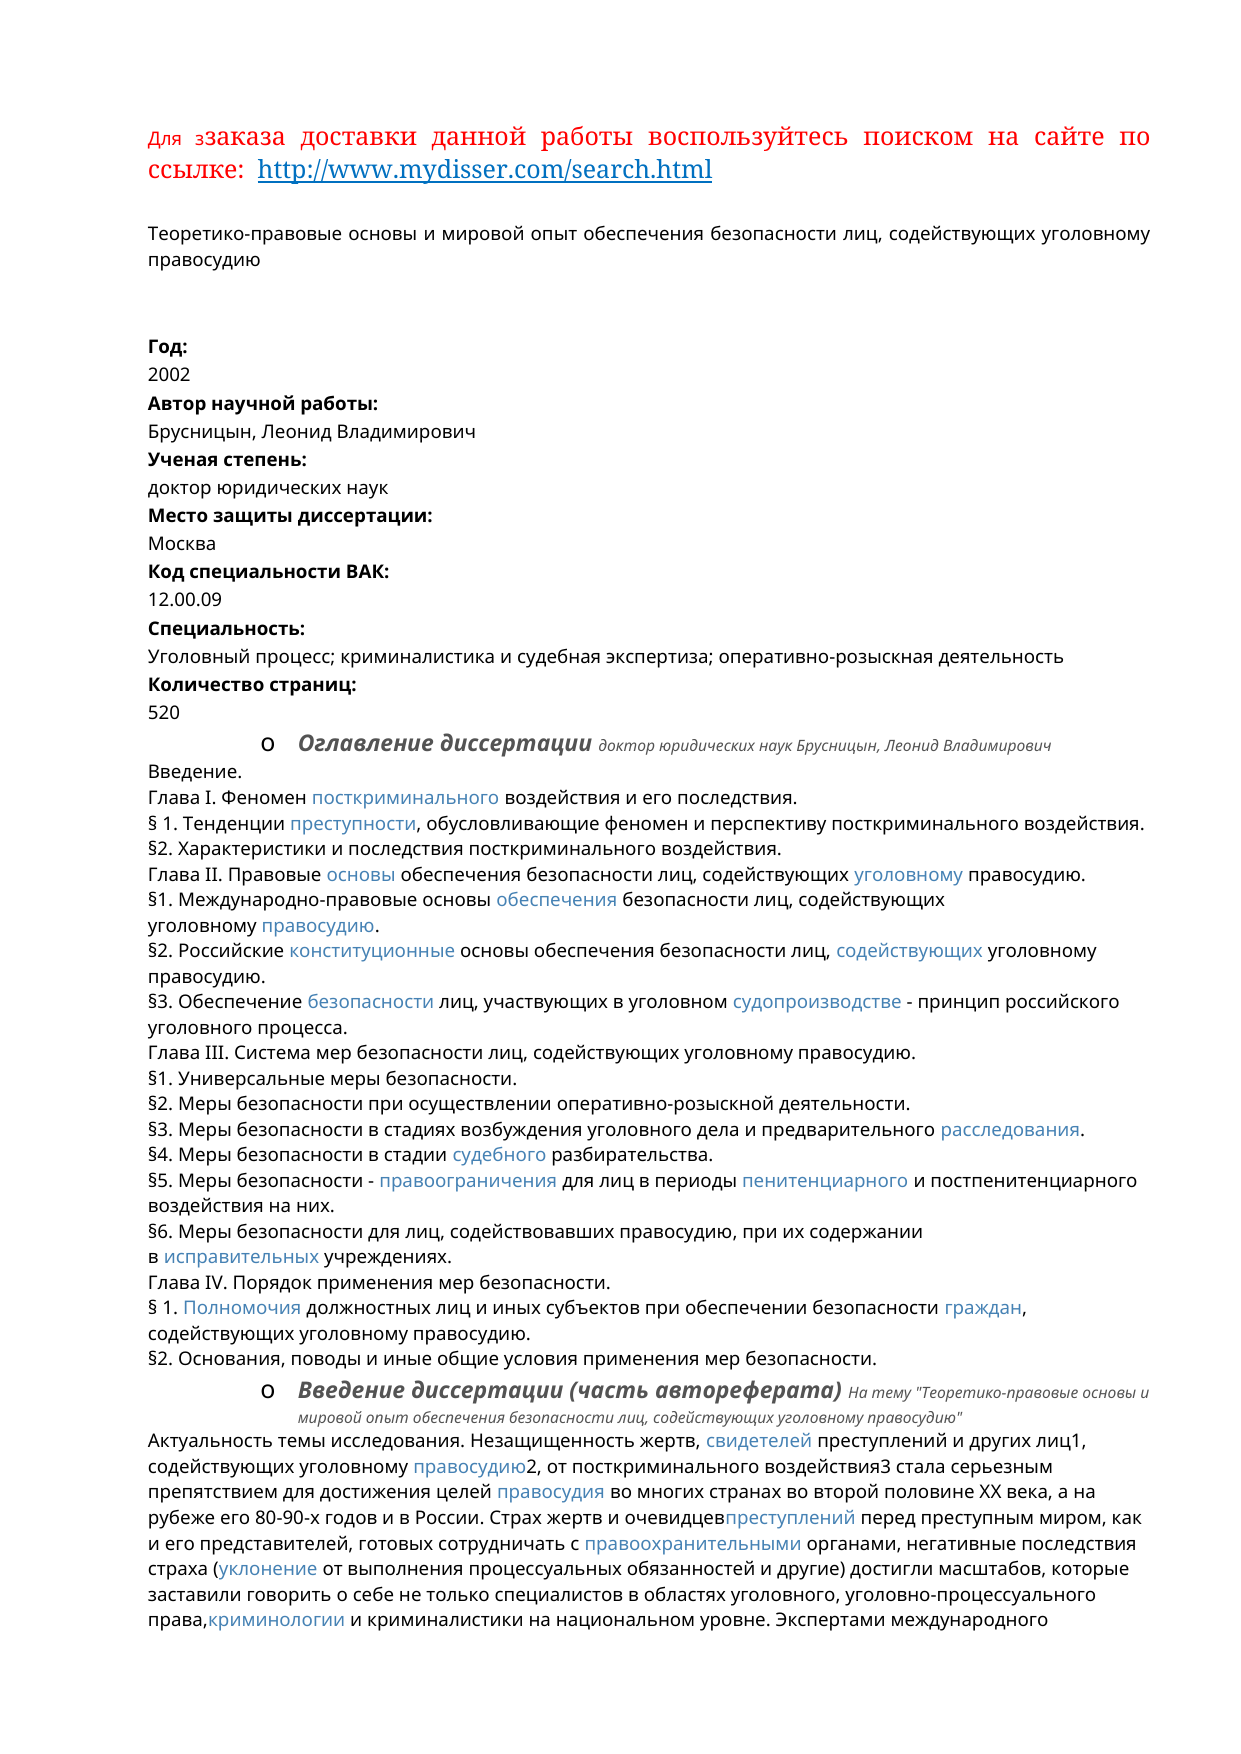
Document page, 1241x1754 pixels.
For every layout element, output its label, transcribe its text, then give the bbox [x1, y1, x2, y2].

text Москва [148, 528, 1152, 556]
text Количество cтраниц: [148, 668, 1152, 697]
text Брусницын, Леонид Владимирович [148, 415, 1152, 443]
text Код cпециальности ВАК: [148, 556, 1152, 584]
text 2002 [148, 359, 1152, 387]
text Ученая cтепень: [148, 443, 1152, 472]
subtitle Оглавление диссертации доктор юридических наук Брусницын, Леонид Владимирович [260, 725, 1152, 759]
text Специальность: [148, 612, 1152, 640]
text Год: [148, 331, 1152, 359]
text Для ззаказа доставки данной работы воспользуйтесь поиском на сайте по ссылке: http://www.mydisser.com/search.html [148, 118, 1152, 186]
text Место защиты диссертации: [148, 500, 1152, 528]
text Автор научной работы: [148, 387, 1152, 415]
text 520 [148, 697, 1152, 725]
subtitle Введение диссертации (часть автореферата) На тему "Теоретико-правовые основы и мировой опыт обеспечения безопасности лиц, содействующих уголовному правосудию" [260, 1371, 1152, 1428]
text Теоретико-правовые основы и мировой опыт обеспечения безопасности лиц, содействующих уголовному правосудию [148, 246, 1152, 305]
text 12.00.09 [148, 584, 1152, 612]
text доктор юридических наук [148, 472, 1152, 500]
text Уголовный процесс; криминалистика и судебная экспертиза; оперативно-розыскная деятельность [148, 640, 1152, 668]
